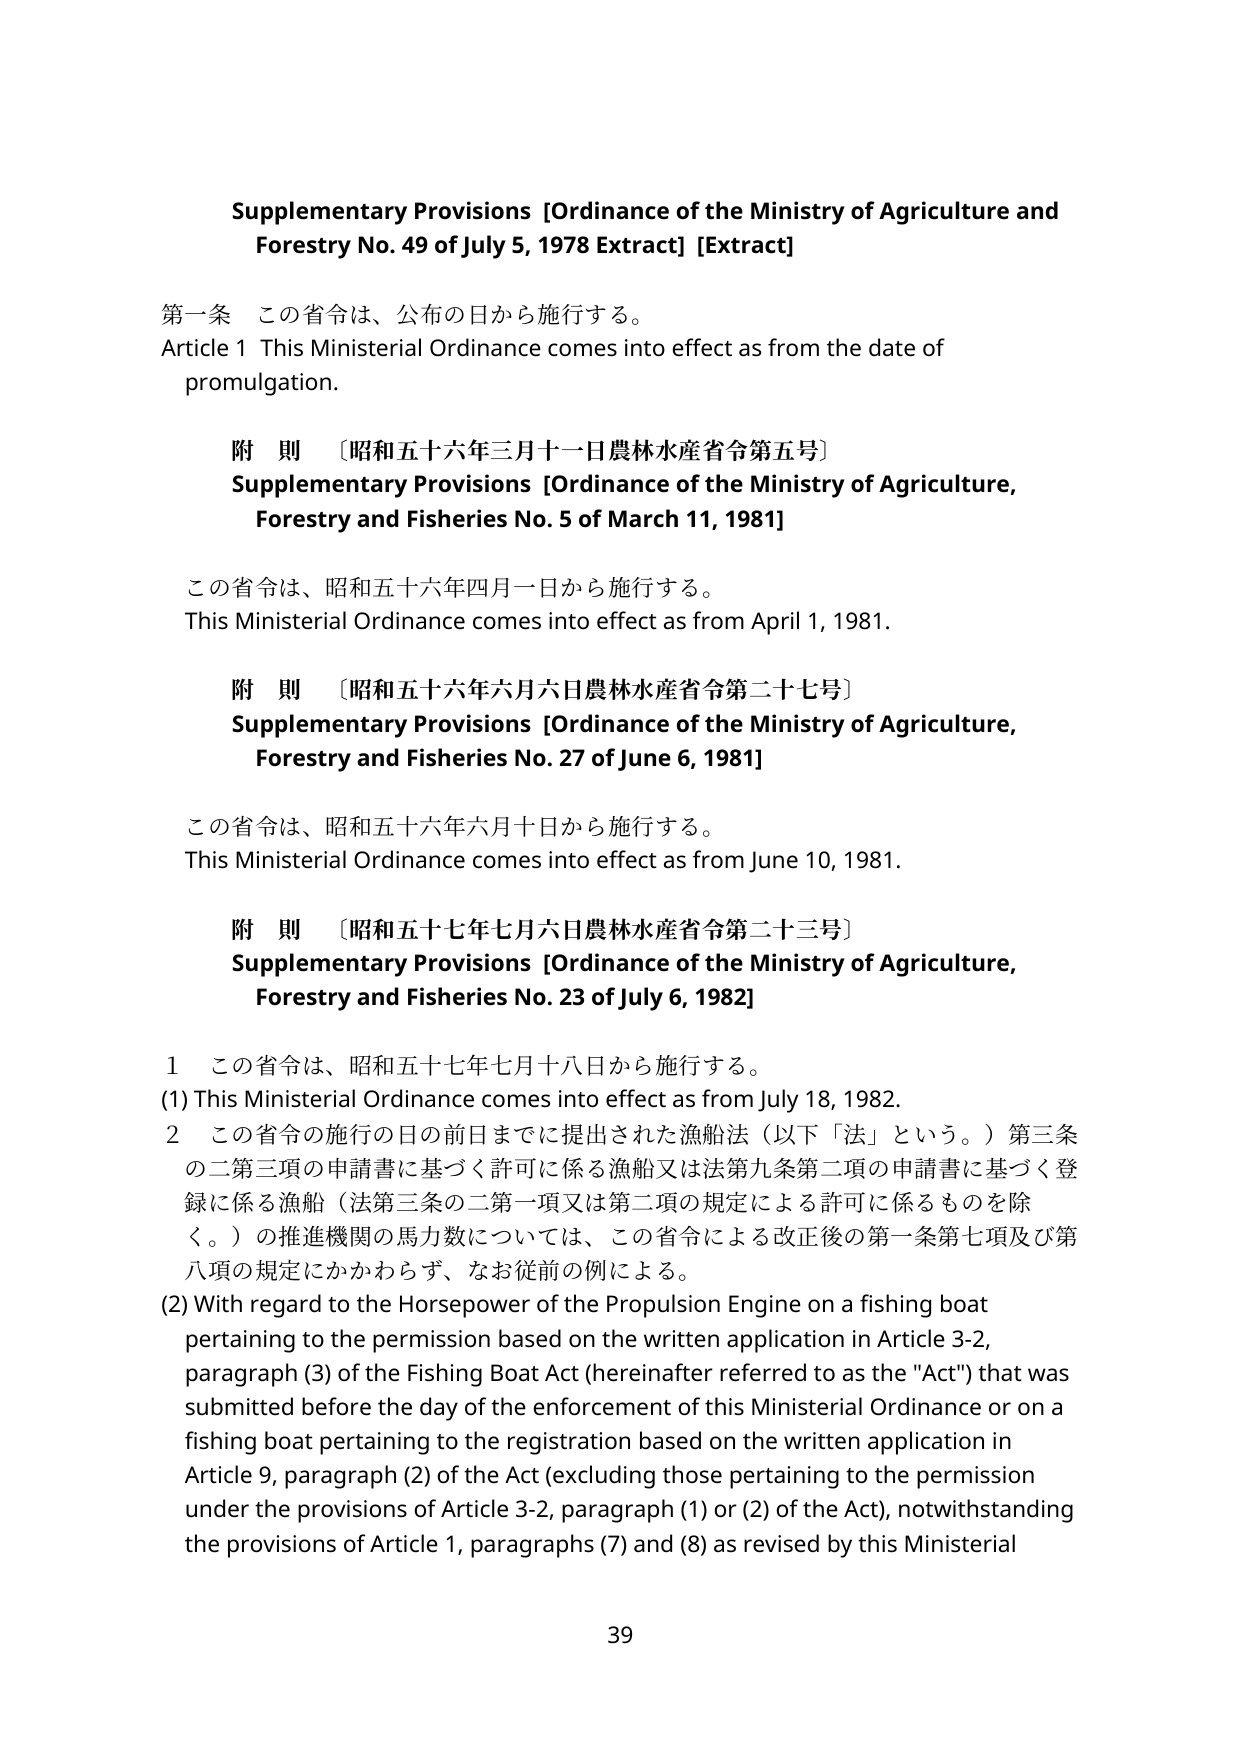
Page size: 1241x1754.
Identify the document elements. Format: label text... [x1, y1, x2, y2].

text Supplementary Provisions [Ordinance of the Ministry of Agriculture, Forestry and Fisheries No. 5 of March 11, 1981] [230, 467, 1079, 535]
text Supplementary Provisions [Ordinance of the Ministry of Agriculture, Forestry and Fisheries No. 23 of July 6, 1982] [230, 945, 1079, 1014]
text This Ministerial Ordinance comes into effect as from June 10, 1981. [161, 843, 1079, 877]
text 附 則 〔昭和五十七年七月六日農林水産省令第二十三号〕 [230, 911, 1079, 945]
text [161, 1287, 1079, 1560]
text ２ この省令の施行の日の前日までに提出された漁船法（以下「法」という。）第三条の二第三項の申請書に基づく許可に係る漁船又は法第九条第二項の申請書に基づく登録に係る漁船（法第三条の二第一項又は第二項の規定による許可に係るものを除く。）の推進機関の馬力数については、この省令による改正後の第一条第七項及び第八項の規定にかかわらず、なお従前の例による。 [161, 1116, 1079, 1287]
text 附 則 〔昭和五十六年三月十一日農林水産省令第五号〕 [230, 433, 1079, 467]
text Article 1 This Ministerial Ordinance comes into effect as from the date of promulgation. [161, 330, 1079, 399]
text Supplementary Provisions [Ordinance of the Ministry of Agriculture and Forestry No. 49 of July 5, 1978 Extract] [Extract] [230, 194, 1079, 262]
text この省令は、昭和五十六年四月一日から施行する。 [161, 569, 1079, 604]
text This Ministerial Ordinance comes into effect as from April 1, 1981. [161, 604, 1079, 638]
text 第一条 この省令は、公布の日から施行する。 [161, 296, 1079, 330]
text １ この省令は、昭和五十七年七月十八日から施行する。 [161, 1048, 1079, 1082]
text Supplementary Provisions [Ordinance of the Ministry of Agriculture, Forestry and Fisheries No. 27 of June 6, 1981] [230, 706, 1079, 774]
text 附 則 〔昭和五十六年六月六日農林水産省令第二十七号〕 [230, 672, 1079, 706]
text この省令は、昭和五十六年六月十日から施行する。 [161, 809, 1079, 843]
text (1) This Ministerial Ordinance comes into effect as from July 18, 1982. [161, 1082, 1079, 1116]
